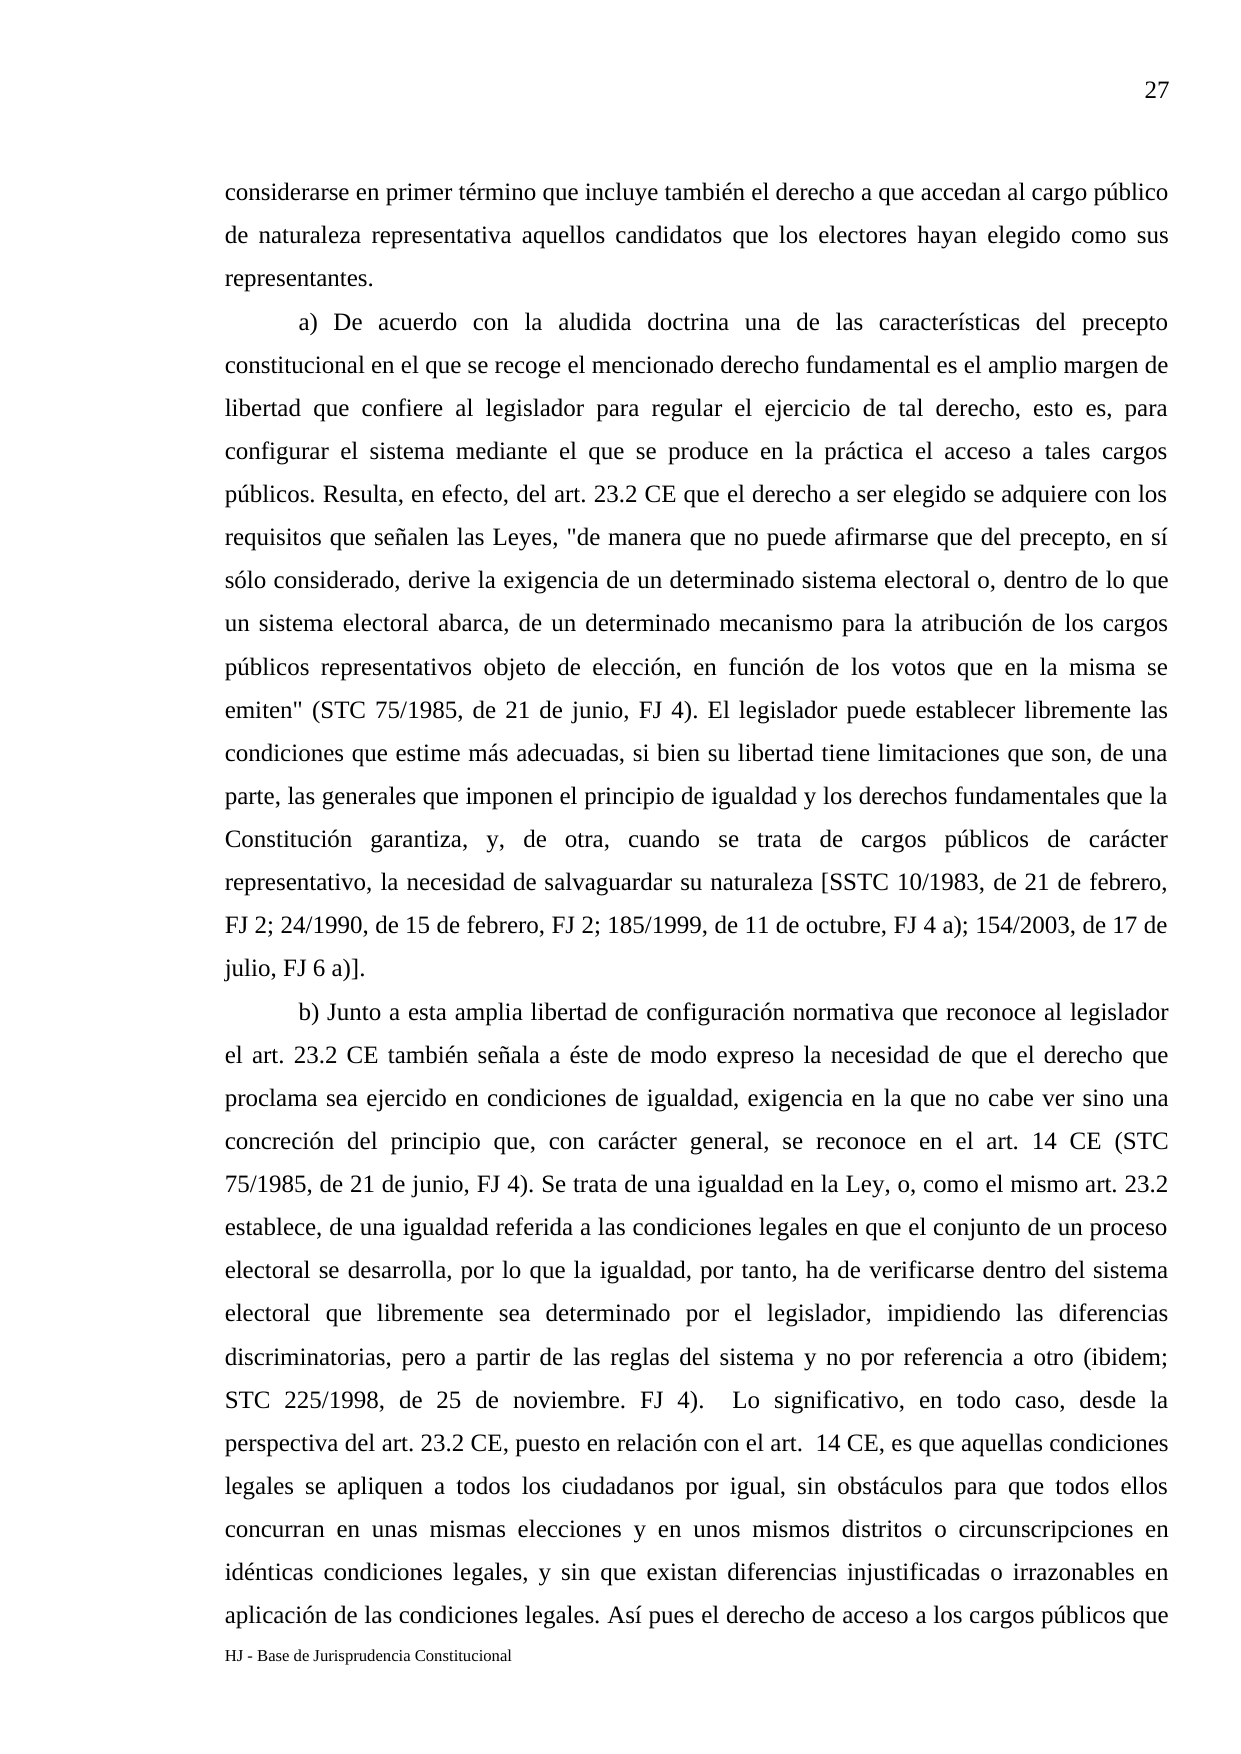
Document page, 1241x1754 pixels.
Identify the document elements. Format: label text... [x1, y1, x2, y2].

text a) De acuerdo con la aludida doctrina una de las características del precepto constitucional en el que se recoge el mencionado derecho fundamental es el amplio margen de libertad que confiere al legislador para regular el ejercicio de tal derecho, esto es, para configurar el sistema mediante el que se produce en la práctica el acceso a tales cargos públicos. Resulta, en efecto, del art. 23.2 CE que el derecho a ser elegido se adquiere con los requisitos que señalen las Leyes, "de manera que no puede afirmarse que del precepto, en sí sólo considerado, derive la exigencia de un determinado sistema electoral o, dentro de lo que un sistema electoral abarca, de un determinado mecanismo para la atribución de los cargos públicos representativos objeto de elección, en función de los votos que en la misma se emiten" (STC 75/1985, de 21 de junio, FJ 4). El legislador puede establecer libremente las condiciones que estime más adecuadas, si bien su libertad tiene limitaciones que son, de una parte, las generales que imponen el principio de igualdad y los derechos fundamentales que la Constitución garantiza, y, de otra, cuando se trata de cargos públicos de carácter representativo, la necesidad de salvaguardar su naturaleza [SSTC 10/1983, de 21 de febrero, FJ 2; 24/1990, de 15 de febrero, FJ 2; 185/1999, de 11 de octubre, FJ 4 a); 154/2003, de 17 de julio, FJ 6 a)]. [224, 307, 1169, 982]
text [224, 997, 1169, 1629]
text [224, 177, 1169, 292]
